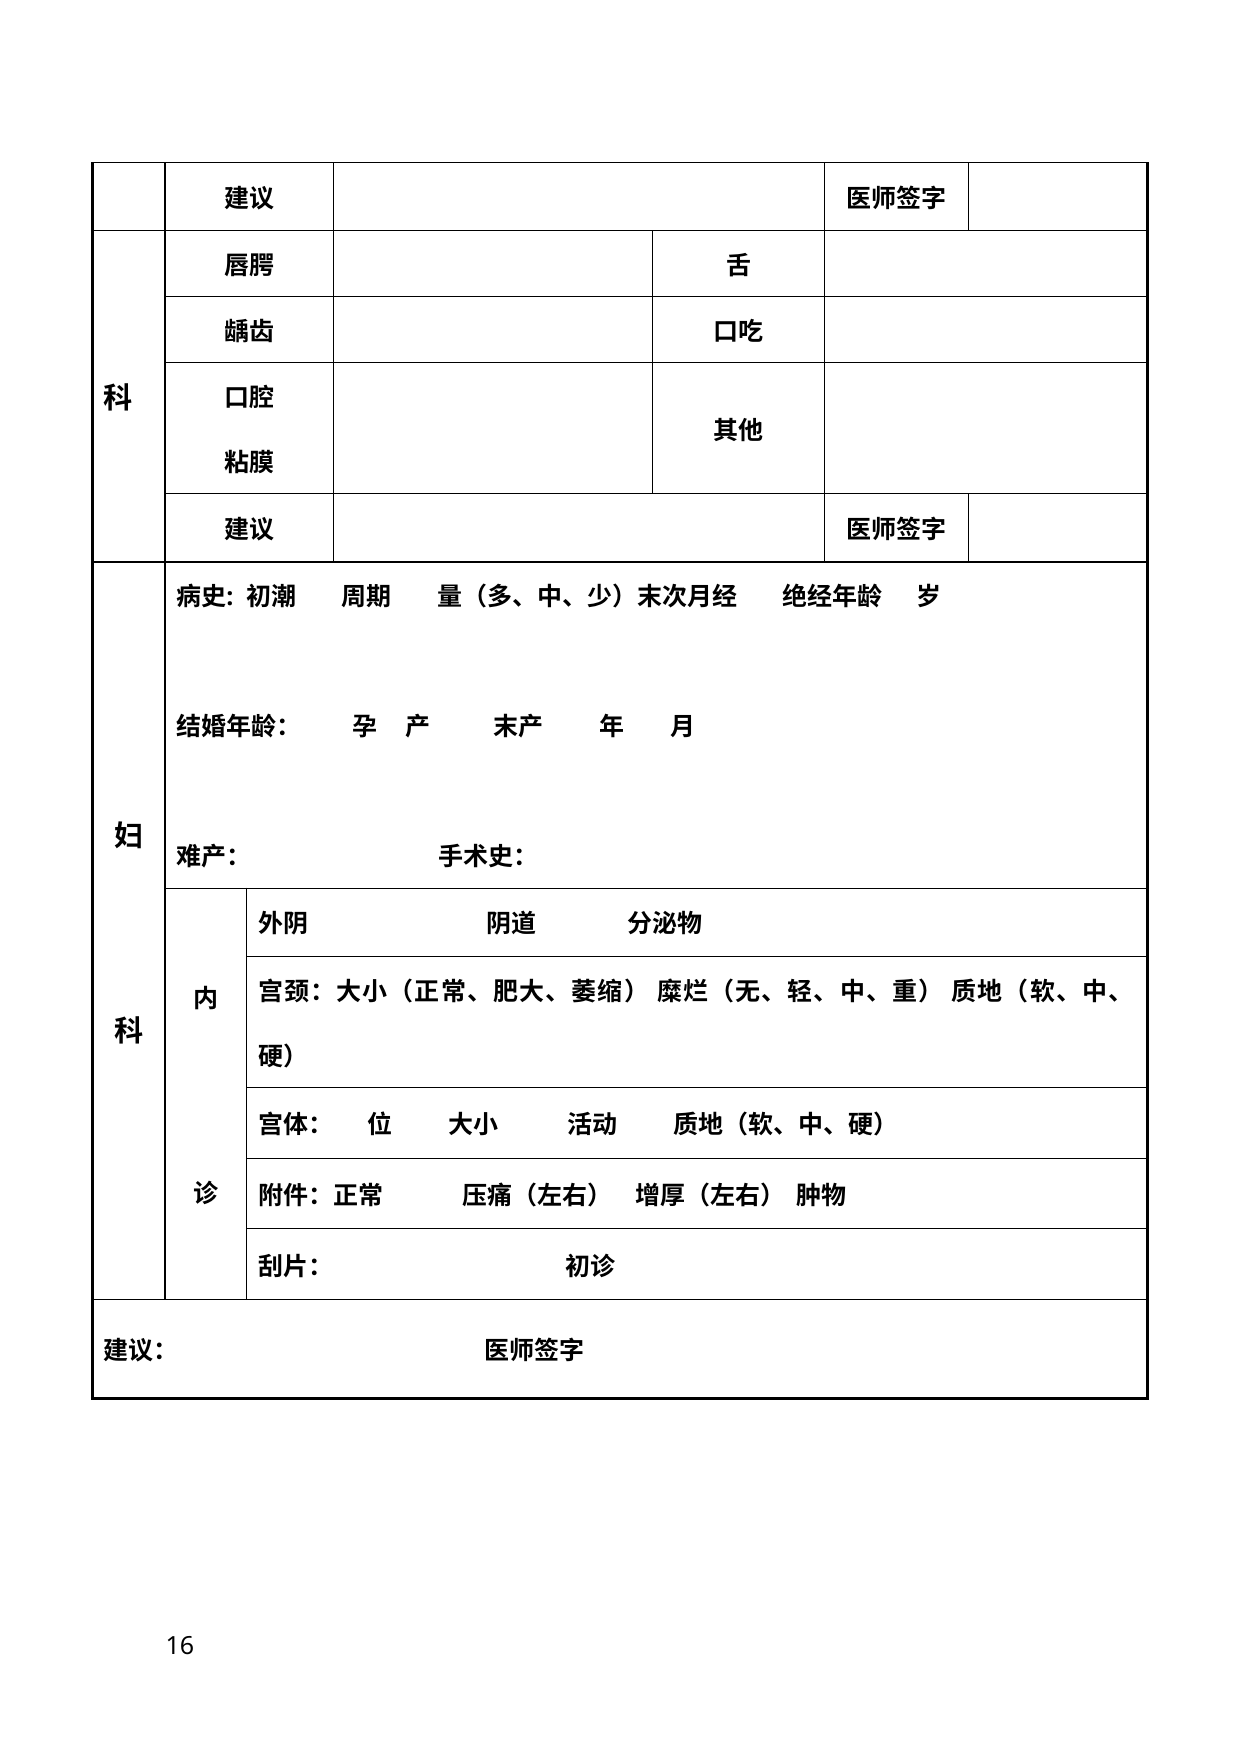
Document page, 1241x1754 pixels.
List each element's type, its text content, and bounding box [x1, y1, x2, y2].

table_cell [825, 297, 1146, 362]
table_cell 唇腭 [166, 231, 333, 296]
table_cell 口腔 粘膜 [166, 363, 333, 493]
table_cell [334, 494, 824, 561]
table_cell 附件：正常 压痛（左右） 增厚（左右） 肿物 [247, 1159, 1146, 1228]
table_cell 病史: 初潮 周期 量（多、中、少）末次月经 绝经年龄 岁 结婚年龄： 孕 产 末产 年 月 难产： 手术史： [166, 563, 1146, 887]
table_cell [334, 163, 824, 230]
table_cell [334, 231, 652, 296]
table_cell 建议 [166, 494, 333, 561]
table_cell 妇 科 [94, 563, 164, 1299]
table_cell 内 诊 [166, 889, 246, 1299]
table_cell 建议 [166, 163, 333, 230]
table_cell 舌 [653, 231, 824, 296]
table_cell [825, 231, 1146, 296]
table_cell [825, 363, 1146, 493]
table_cell 宫体： 位 大小 活动 质地（软、中、硬） [247, 1088, 1146, 1157]
table_cell 科 [94, 231, 164, 561]
table_cell [969, 163, 1146, 230]
table_cell [334, 363, 652, 493]
table_cell 宫颈：大小（正常、肥大、萎缩） 糜烂（无、轻、中、重） 质地（软、中、硬） [247, 957, 1146, 1087]
table_cell 医师签字 [825, 494, 968, 561]
table_cell 外阴 [247, 889, 354, 956]
table_cell 刮片： 初诊 [247, 1229, 1146, 1299]
table_cell [334, 297, 652, 362]
table_cell 龋齿 [166, 297, 333, 362]
table_cell 其他 [653, 363, 824, 493]
table_cell [969, 494, 1146, 561]
table_cell 阴道 分泌物 [355, 889, 1146, 956]
table_cell 医师签字 [825, 163, 968, 230]
table_cell 建议： 医师签字 [94, 1300, 1146, 1397]
table_cell 口吃 [653, 297, 824, 362]
